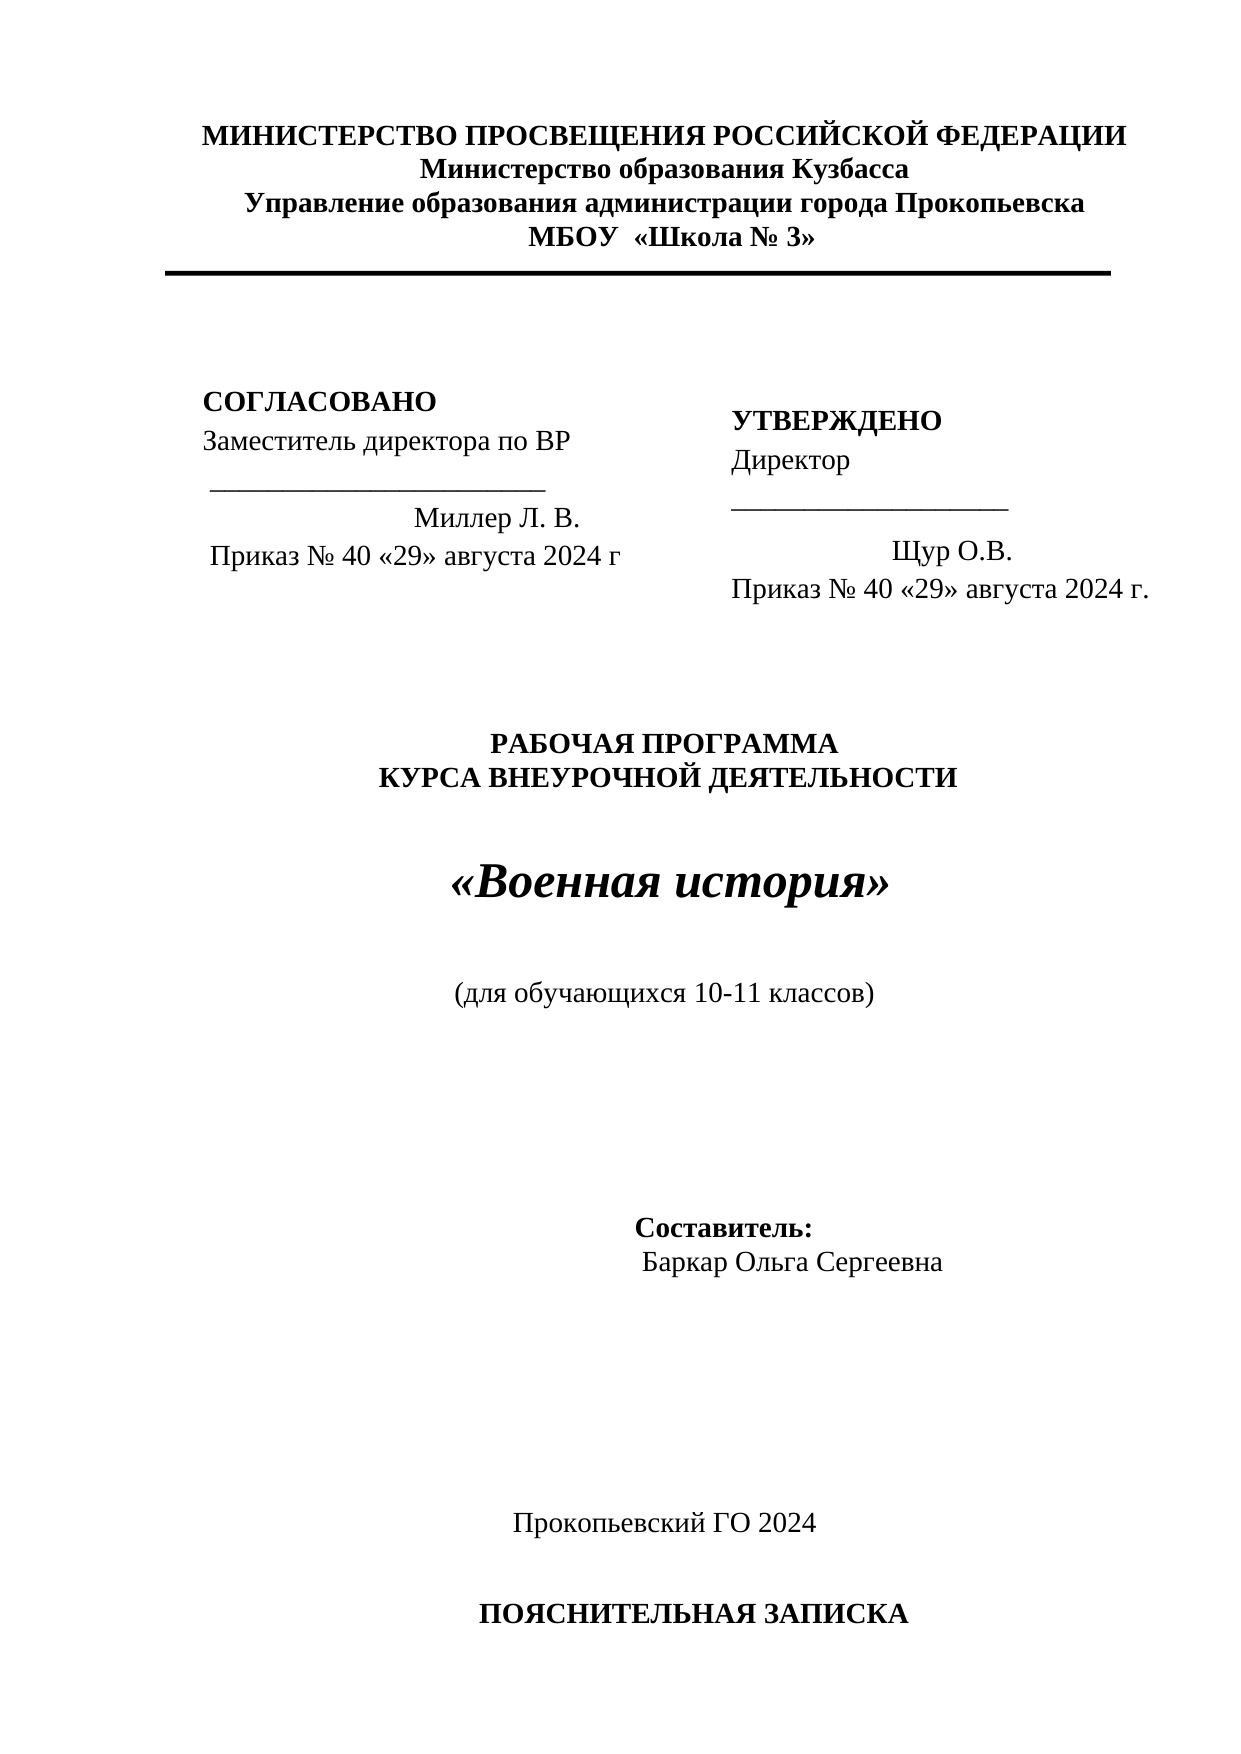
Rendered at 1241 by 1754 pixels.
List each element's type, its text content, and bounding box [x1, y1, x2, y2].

text Управление образования администрации города Прокопьевска [177, 185, 1152, 219]
table_header СОГЛАСОВАНО Заместитель директора по ВР _______________________ Миллер Л. В. Приказ № 40 «29» августа 2024 г [133, 288, 720, 693]
text «Военная история» [177, 851, 1152, 908]
text Баркар Ольга Сергеевна [591, 1244, 1152, 1277]
text КУРСА ВНЕУРОЧНОЙ ДЕЯТЕЛЬНОСТИ [177, 760, 1152, 793]
text РАБОЧАЯ ПРОГРАММА [177, 726, 1152, 760]
text Прокопьевский ГО 2024 [177, 1505, 1152, 1539]
text МБОУ «Школа № 3» [177, 219, 1152, 252]
text Составитель: [591, 1210, 1152, 1244]
text (для обучающихся 10-11 классов) [177, 975, 1152, 1009]
table_header УТВЕРЖДЕНО Директор ___________________ Щур О.В. Приказ № 40 «29» августа 2024 г. [720, 288, 1178, 693]
text ПОЯСНИТЕЛЬНАЯ ЗАПИСКА [177, 1596, 1152, 1629]
text МИНИСТЕРСТВО ПРОСВЕЩЕНИЯ РОССИЙСКОЙ ФЕДЕРАЦИИ [177, 118, 1152, 152]
text Министерство образования Кузбасса [177, 152, 1152, 185]
